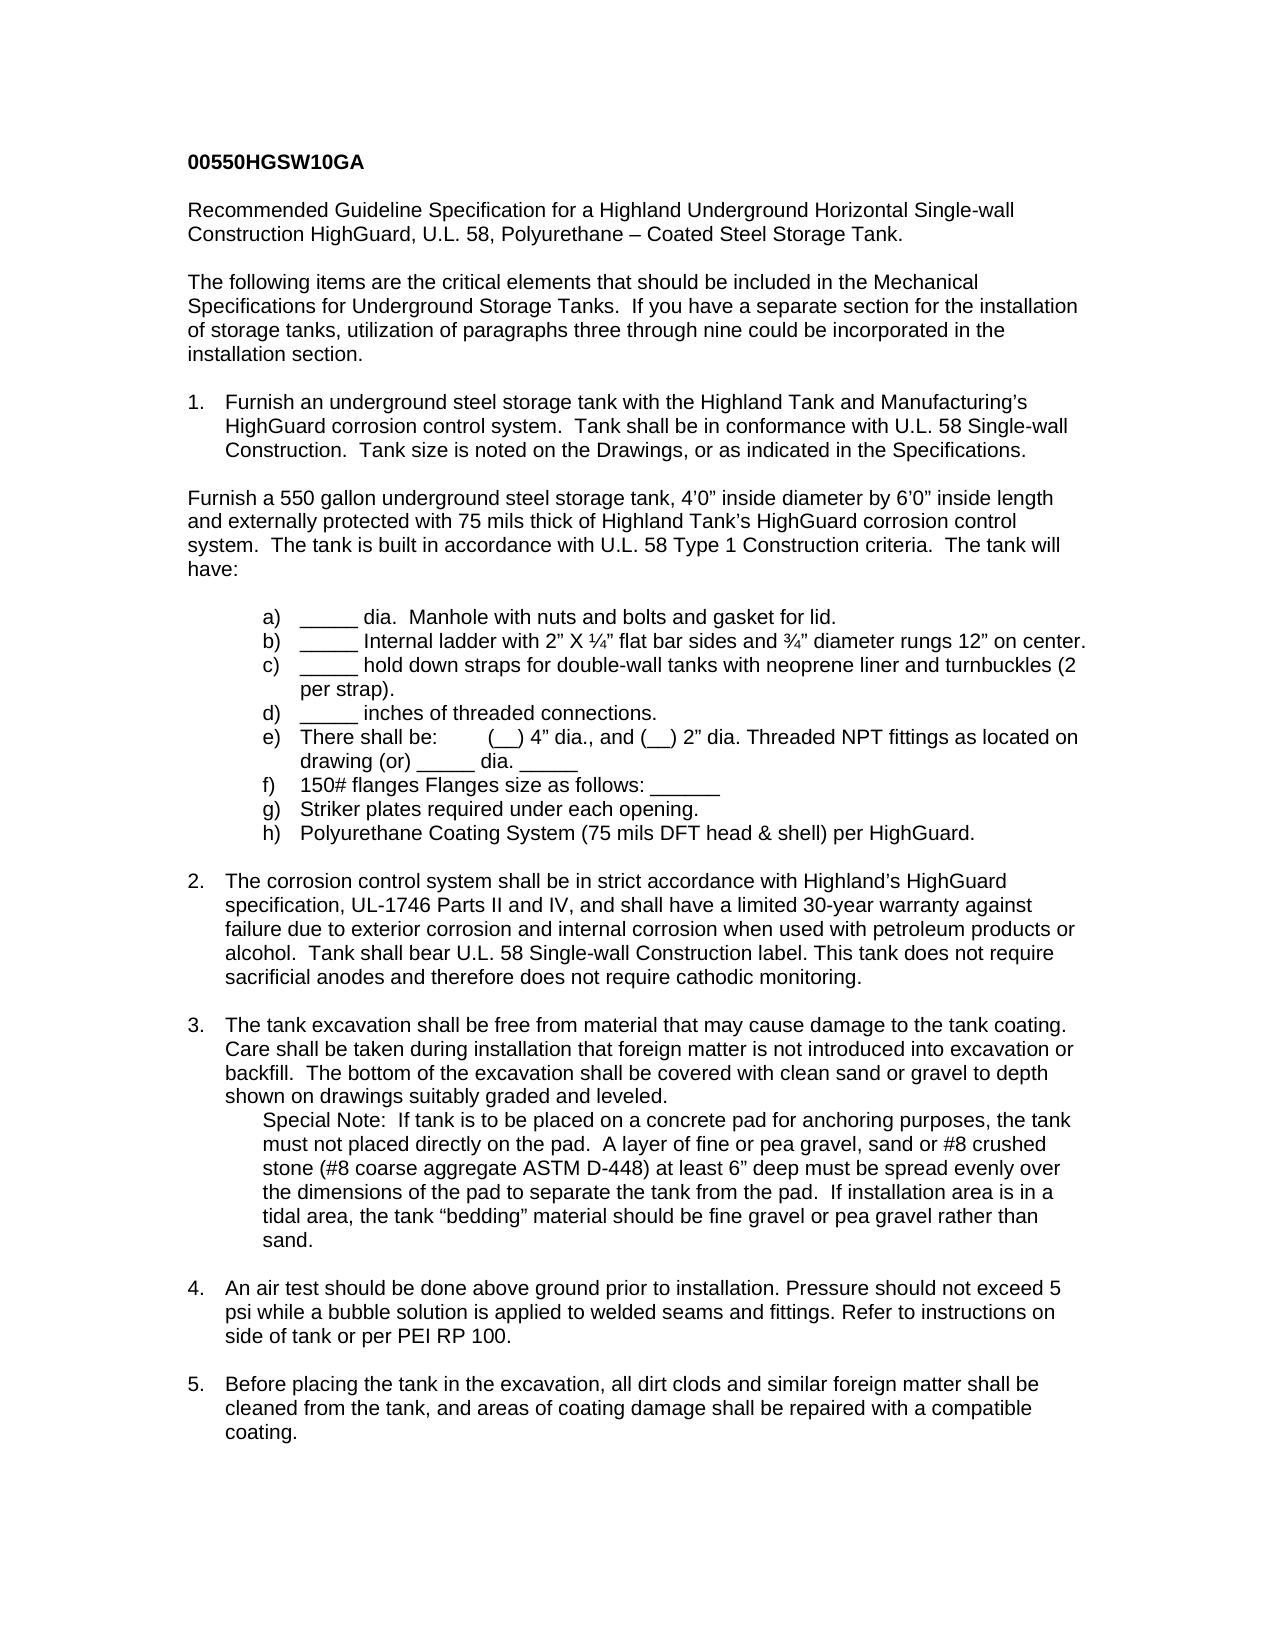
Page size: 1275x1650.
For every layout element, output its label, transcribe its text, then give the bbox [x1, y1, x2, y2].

text Special Note: If tank is to be placed on a concrete pad for anchoring purposes, the tank must not placed directly on the pad. A layer of fine or pea gravel, sand or #8 crushed stone (#8 coarse aggregate ASTM D-448) at least 6” deep must be spread evenly over the dimensions of the pad to separate the tank from the pad. If installation area is in a tidal area, the tank “bedding” material should be fine gravel or pea gravel rather than sand. [262, 1108, 1087, 1252]
text Recommended Guideline Specification for a Highland Underground Horizontal Single-wall Construction HighGuard, U.L. 58, Polyurethane – Coated Steel Storage Tank. [187, 198, 1087, 246]
list _____ Internal ladder with 2” X ¼” flat bar sides and ¾” diameter rungs 12” on center. [262, 629, 1087, 653]
list 150# flanges Flanges size as follows: ______ [262, 773, 1087, 797]
text Furnish a 550 gallon underground steel storage tank, 4’0” inside diameter by 6’0” inside length and externally protected with 75 mils thick of Highland Tank’s HighGuard corrosion control system. The tank is built in accordance with U.L. 58 Type 1 Construction criteria. The tank will have: [187, 485, 1087, 581]
text 00550HGSW10GA [187, 150, 1087, 174]
list _____ hold down straps for double-wall tanks with neoprene liner and turnbuckles (2 per strap). [262, 653, 1087, 701]
list Striker plates required under each opening. [262, 797, 1087, 821]
list The tank excavation shall be free from material that may cause damage to the tank coating. Care shall be taken during installation that foreign matter is not introduced into excavation or backfill. The bottom of the excavation shall be covered with clean sand or gravel to depth shown on drawings suitably graded and leveled. [187, 1012, 1087, 1108]
list An air test should be done above ground prior to installation. Pressure should not exceed 5 psi while a bubble solution is applied to welded seams and fittings. Refer to instructions on side of tank or per PEI RP 100. [187, 1276, 1087, 1348]
list _____ dia. Manhole with nuts and bolts and gasket for lid. [262, 605, 1087, 629]
list Furnish an underground steel storage tank with the Highland Tank and Manufacturing’s HighGuard corrosion control system. Tank shall be in conformance with U.L. 58 Single-wall Construction. Tank size is noted on the Drawings, or as indicated in the Specifications. [187, 389, 1087, 461]
list _____ inches of threaded connections. [262, 701, 1087, 725]
list Before placing the tank in the excavation, all dirt clods and similar foreign matter shall be cleaned from the tank, and areas of coating damage shall be repaired with a compatible coating. [187, 1372, 1087, 1444]
list The corrosion control system shall be in strict accordance with Highland’s HighGuard specification, UL-1746 Parts II and IV, and shall have a limited 30-year warranty against failure due to exterior corrosion and internal corrosion when used with petroleum products or alcohol. Tank shall bear U.L. 58 Single-wall Construction label. This tank does not require sacrificial anodes and therefore does not require cathodic monitoring. [187, 869, 1087, 988]
list Polyurethane Coating System (75 mils DFT head & shell) per HighGuard. [262, 821, 1087, 845]
list There shall be: (__) 4” dia., and (__) 2” dia. Threaded NPT fittings as located on drawing (or) _____ dia. _____ [262, 725, 1087, 773]
text The following items are the critical elements that should be included in the Mechanical Specifications for Underground Storage Tanks. If you have a separate section for the installation of storage tanks, utilization of paragraphs three through nine could be incorporated in the installation section. [187, 270, 1087, 366]
